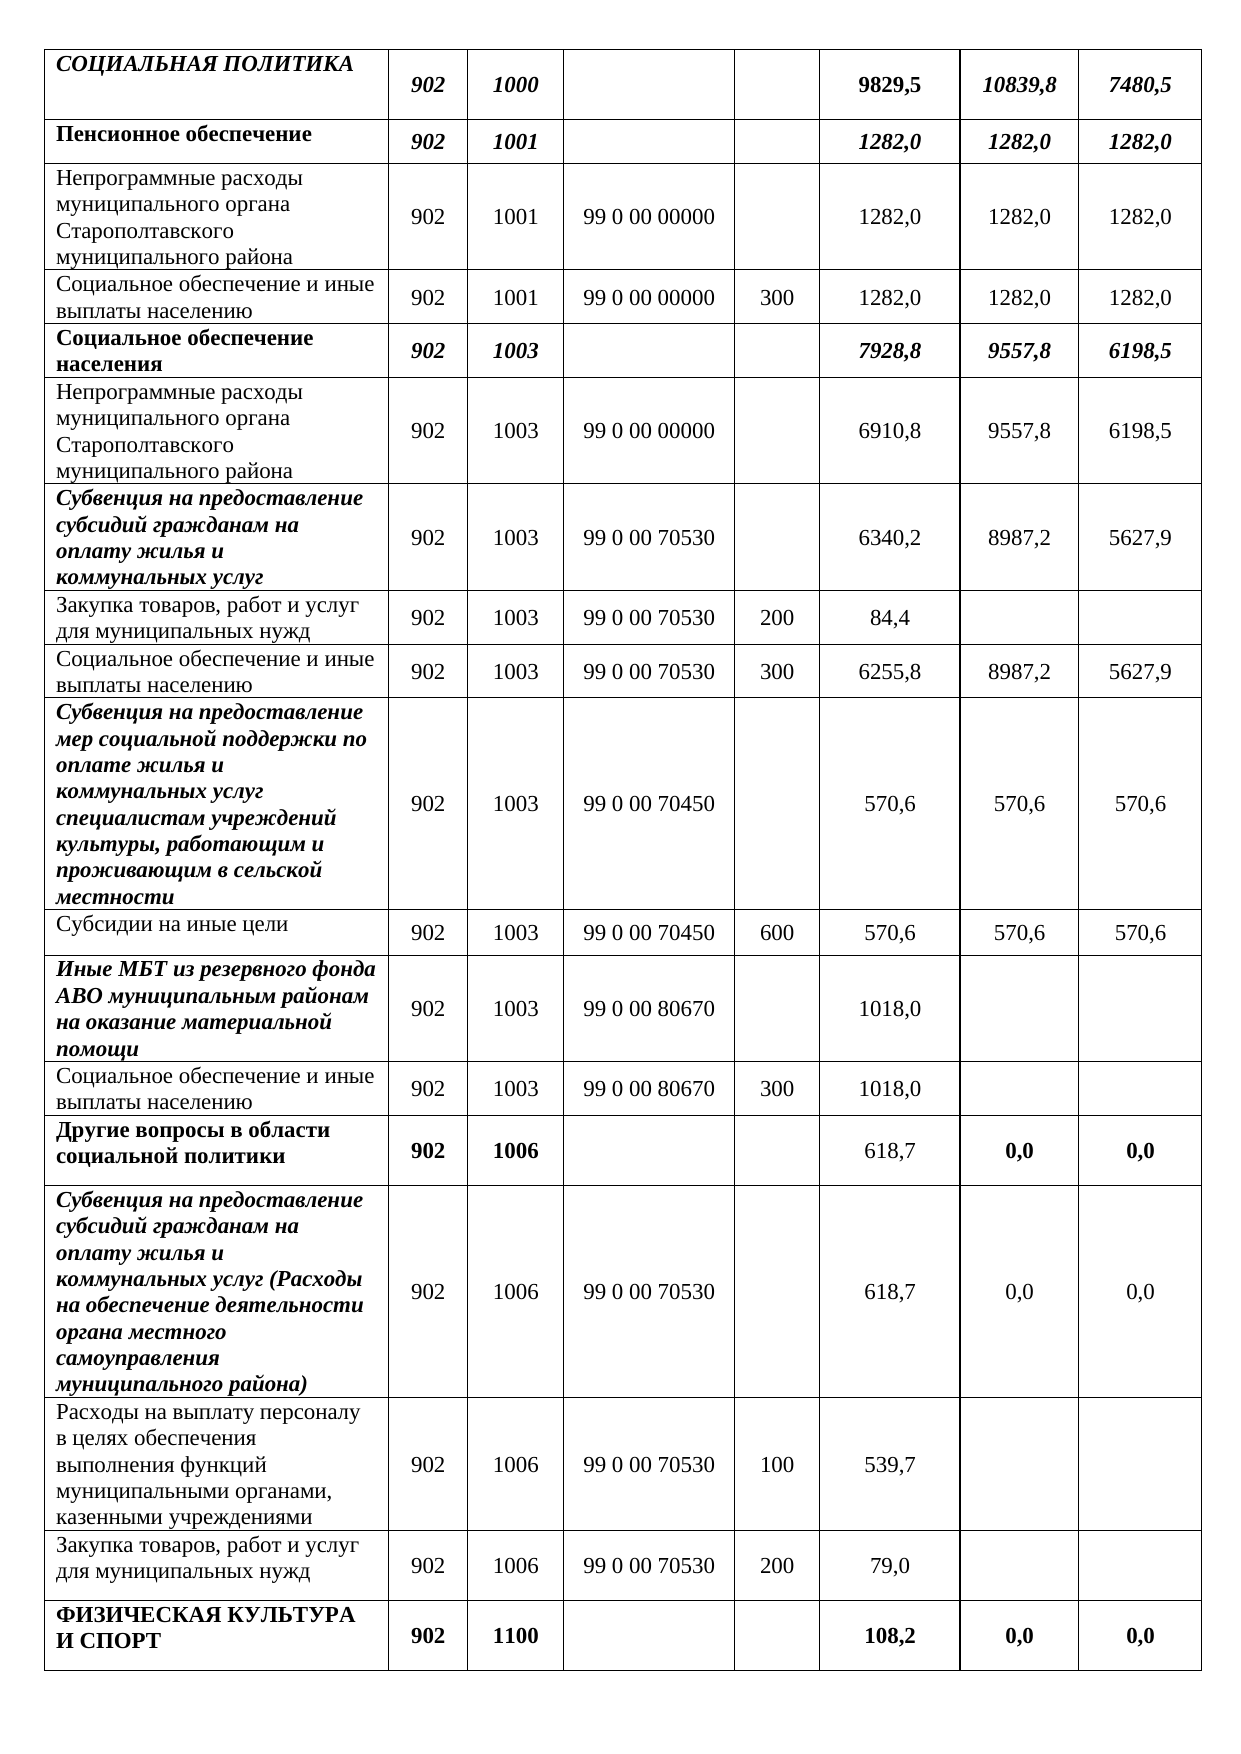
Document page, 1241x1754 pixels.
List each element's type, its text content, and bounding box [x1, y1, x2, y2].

table_cell 1282,0 [1079, 164, 1201, 269]
table_cell СОЦИАЛЬНАЯ ПОЛИТИКА [45, 50, 388, 119]
table_cell Социальное обеспечение и иные выплаты населению [45, 645, 388, 697]
table_cell 99 0 00 00000 [564, 270, 734, 323]
table_cell 902 [389, 698, 467, 909]
table_cell [961, 956, 1078, 1061]
table_cell 902 [389, 378, 467, 483]
table_cell 902 [389, 1062, 467, 1115]
table_cell 200 [735, 591, 819, 643]
table_cell [735, 1601, 819, 1670]
table_cell 1003 [468, 956, 563, 1061]
table_cell 6255,8 [820, 645, 959, 697]
table_cell Субвенция на предоставление субсидий гражданам на оплату жилья и коммунальных услуг [45, 484, 388, 590]
table_cell 902 [389, 645, 467, 697]
table_cell 1003 [468, 484, 563, 590]
table_cell 902 [389, 1186, 467, 1397]
table_cell 7480,5 [1079, 50, 1201, 119]
table_cell 902 [389, 484, 467, 590]
table_cell 1006 [468, 1398, 563, 1530]
table_cell 300 [735, 270, 819, 323]
table_cell 902 [389, 120, 467, 163]
table_cell [1079, 1062, 1201, 1115]
table_cell 0,0 [1079, 1116, 1201, 1185]
table_cell 7928,8 [820, 324, 959, 377]
table_cell 1006 [468, 1116, 563, 1185]
table_cell [735, 120, 819, 163]
table_cell [961, 591, 1078, 643]
table_cell 6198,5 [1079, 324, 1201, 377]
table_cell 5627,9 [1079, 645, 1201, 697]
table_cell [564, 1116, 734, 1185]
table_cell 570,6 [820, 910, 959, 954]
table_cell 1000 [468, 50, 563, 119]
table_cell 1003 [468, 378, 563, 483]
table_cell ФИЗИЧЕСКАЯ КУЛЬТУРА И СПОРТ [45, 1601, 388, 1670]
table_cell [1079, 1531, 1201, 1600]
table_cell 570,6 [1079, 698, 1201, 909]
table_cell 1282,0 [820, 164, 959, 269]
table_cell 902 [389, 1531, 467, 1600]
table_cell [735, 324, 819, 377]
table_cell 0,0 [961, 1116, 1078, 1185]
table_cell 539,7 [820, 1398, 959, 1530]
table_cell 570,6 [820, 698, 959, 909]
table_cell 1001 [468, 164, 563, 269]
table_cell 1282,0 [820, 270, 959, 323]
table_cell 9557,8 [961, 324, 1078, 377]
table_cell 902 [389, 956, 467, 1061]
table_cell 0,0 [1079, 1186, 1201, 1397]
table_cell 300 [735, 1062, 819, 1115]
table_cell Социальное обеспечение и иные выплаты населению [45, 1062, 388, 1115]
table_cell 902 [389, 324, 467, 377]
table_cell [564, 324, 734, 377]
table_cell 570,6 [1079, 910, 1201, 954]
table_cell [735, 378, 819, 483]
table_cell 1282,0 [961, 270, 1078, 323]
table_cell Субвенция на предоставление субсидий гражданам на оплату жилья и коммунальных услуг (Расходы на обеспечение деятельности органа местного самоуправления муниципального района) [45, 1186, 388, 1397]
table_cell Иные МБТ из резервного фонда АВО муниципальным районам на оказание материальной помощи [45, 956, 388, 1061]
table_cell 1006 [468, 1186, 563, 1397]
table_cell 99 0 00 70530 [564, 1531, 734, 1600]
table_cell [735, 698, 819, 909]
table_cell 1282,0 [1079, 270, 1201, 323]
table_cell [1079, 1398, 1201, 1530]
table_cell 100 [735, 1398, 819, 1530]
table_cell 902 [389, 591, 467, 643]
table_cell 1003 [468, 698, 563, 909]
table_cell 99 0 00 00000 [564, 164, 734, 269]
table_cell 1001 [468, 120, 563, 163]
table_cell [735, 1116, 819, 1185]
table_cell 902 [389, 1398, 467, 1530]
table_cell 9829,5 [820, 50, 959, 119]
table_cell [564, 50, 734, 119]
table_cell 0,0 [961, 1186, 1078, 1397]
table_cell Закупка товаров, работ и услуг для муниципальных нужд [45, 591, 388, 643]
table_cell [961, 1531, 1078, 1600]
table_cell 1100 [468, 1601, 563, 1670]
table_cell Социальное обеспечение и иные выплаты населению [45, 270, 388, 323]
table_cell 1001 [468, 270, 563, 323]
table_cell 570,6 [961, 698, 1078, 909]
table_cell 1282,0 [1079, 120, 1201, 163]
table_cell 902 [389, 1601, 467, 1670]
table_cell 0,0 [1079, 1601, 1201, 1670]
table_cell 5627,9 [1079, 484, 1201, 590]
table_cell 99 0 00 70530 [564, 1398, 734, 1530]
table_cell [1079, 591, 1201, 643]
table_cell Социальное обеспечение населения [45, 324, 388, 377]
table_cell 618,7 [820, 1186, 959, 1397]
table_cell Пенсионное обеспечение [45, 120, 388, 163]
table_cell 8987,2 [961, 484, 1078, 590]
table_cell 570,6 [961, 910, 1078, 954]
table_cell Непрограммные расходы муниципального органа Старополтавского муниципального района [45, 164, 388, 269]
table_cell Субсидии на иные цели [45, 910, 388, 954]
table_cell 1006 [468, 1531, 563, 1600]
table_cell [735, 956, 819, 1061]
table_cell Расходы на выплату персоналу в целях обеспечения выполнения функций муниципальными органами, казенными учреждениями [45, 1398, 388, 1530]
table_cell 1282,0 [961, 164, 1078, 269]
table_cell 200 [735, 1531, 819, 1600]
table_cell 600 [735, 910, 819, 954]
table_cell [735, 164, 819, 269]
table_cell 6340,2 [820, 484, 959, 590]
table_cell 8987,2 [961, 645, 1078, 697]
table_cell 1003 [468, 645, 563, 697]
table_cell 99 0 00 00000 [564, 378, 734, 483]
table_cell 902 [389, 164, 467, 269]
table_cell [564, 120, 734, 163]
table_cell 10839,8 [961, 50, 1078, 119]
table_cell 99 0 00 70450 [564, 698, 734, 909]
table_cell 300 [735, 645, 819, 697]
table_cell 99 0 00 70530 [564, 591, 734, 643]
table_cell [564, 1601, 734, 1670]
table_cell 99 0 00 80670 [564, 1062, 734, 1115]
table_cell 1003 [468, 910, 563, 954]
table_cell 99 0 00 70530 [564, 645, 734, 697]
table_cell 6910,8 [820, 378, 959, 483]
table_cell 99 0 00 70530 [564, 1186, 734, 1397]
table_cell 0,0 [961, 1601, 1078, 1670]
table_cell 618,7 [820, 1116, 959, 1185]
table_cell 1003 [468, 324, 563, 377]
table_cell Закупка товаров, работ и услуг для муниципальных нужд [45, 1531, 388, 1600]
table_cell [1079, 956, 1201, 1061]
table_cell [735, 484, 819, 590]
table_cell 84,4 [820, 591, 959, 643]
table_cell 79,0 [820, 1531, 959, 1600]
table_cell 902 [389, 1116, 467, 1185]
table_cell 1018,0 [820, 1062, 959, 1115]
table_cell 1003 [468, 591, 563, 643]
table_cell Непрограммные расходы муниципального органа Старополтавского муниципального района [45, 378, 388, 483]
table_cell [735, 1186, 819, 1397]
table_cell [735, 50, 819, 119]
table_cell 99 0 00 70530 [564, 484, 734, 590]
table_cell 902 [389, 270, 467, 323]
table_cell [961, 1398, 1078, 1530]
table_cell 108,2 [820, 1601, 959, 1670]
table_cell [961, 1062, 1078, 1115]
table_cell 1282,0 [961, 120, 1078, 163]
table_cell 902 [389, 50, 467, 119]
table_cell 99 0 00 80670 [564, 956, 734, 1061]
table_cell 99 0 00 70450 [564, 910, 734, 954]
table_cell 1018,0 [820, 956, 959, 1061]
table_cell Другие вопросы в области социальной политики [45, 1116, 388, 1185]
table_cell 902 [389, 910, 467, 954]
table_cell 1003 [468, 1062, 563, 1115]
table_cell 9557,8 [961, 378, 1078, 483]
table_cell 1282,0 [820, 120, 959, 163]
table_cell Субвенция на предоставление мер социальной поддержки по оплате жилья и коммунальных услуг специалистам учреждений культуры, работающим и проживающим в сельской местности [45, 698, 388, 909]
table_cell 6198,5 [1079, 378, 1201, 483]
